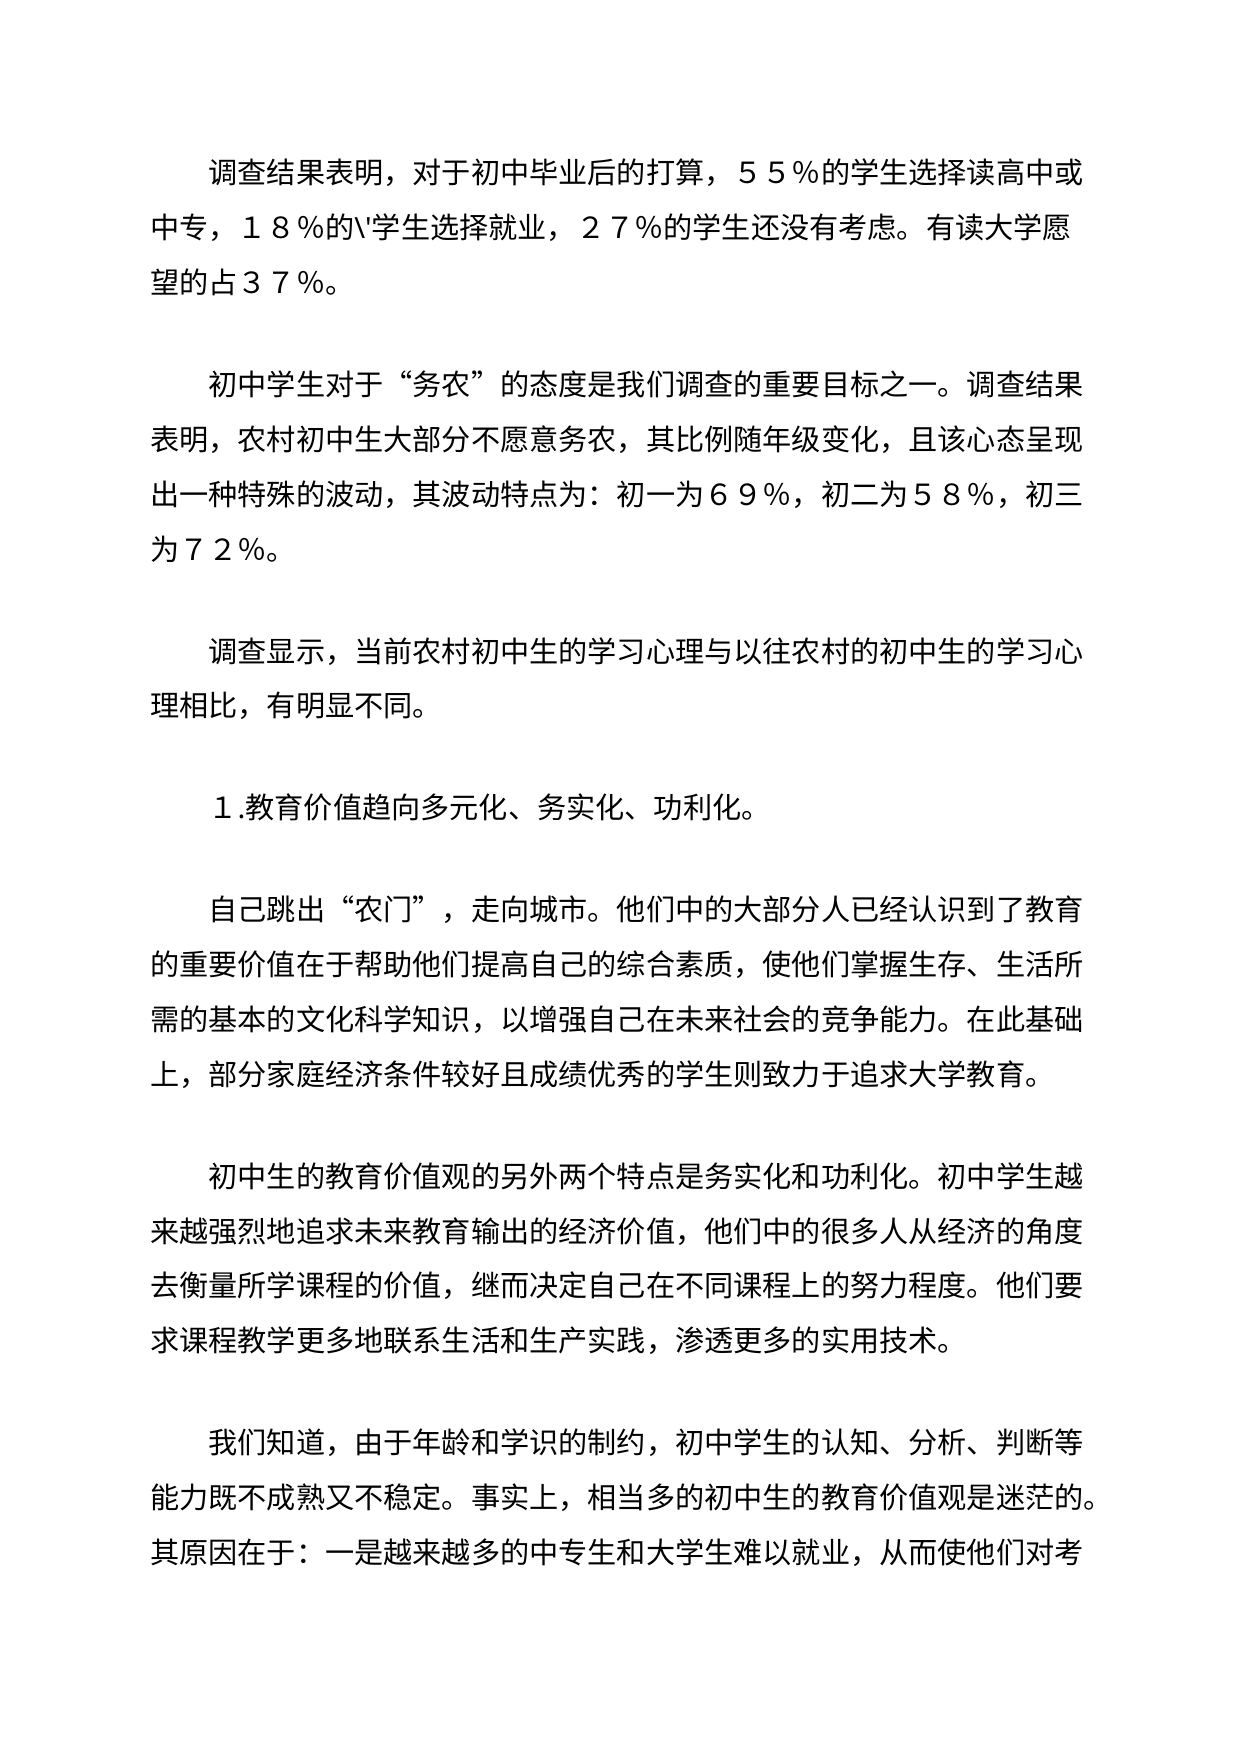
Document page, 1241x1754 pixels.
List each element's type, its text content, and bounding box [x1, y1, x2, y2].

text 初中生的教育价值观的另外两个特点是务实化和功利化。初中学生越来越强烈地追求未来教育输出的经济价值，他们中的很多人从经济的角度去衡量所学课程的价值，继而决定自己在不同课程上的努力程度。他们要求课程教学更多地联系生活和生产实践，渗透更多的实用技术。 [150, 1153, 1090, 1360]
text 初中学生对于“务农”的态度是我们调查的重要目标之一。调查结果表明，农村初中生大部分不愿意务农，其比例随年级变化，且该心态呈现出一种特殊的波动，其波动特点为：初一为６９％，初二为５８％，初三为７２％。 [150, 362, 1090, 569]
text 自己跳出“农门”，走向城市。他们中的大部分人已经认识到了教育的重要价值在于帮助他们提高自己的综合素质，使他们掌握生存、生活所需的基本的文化科学知识，以增强自己在未来社会的竞争能力。在此基础上，部分家庭经济条件较好且成绩优秀的学生则致力于追求大学教育。 [150, 887, 1090, 1094]
text １.教育价值趋向多元化、务实化、功利化。 [150, 785, 1090, 827]
text 调查结果表明，对于初中毕业后的打算，５５％的学生选择读高中或中专，１８％的\'学生选择就业，２７％的学生还没有考虑。有读大学愿望的占３７％。 [150, 150, 1090, 302]
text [150, 1420, 1090, 1572]
text 调查显示，当前农村初中生的学习心理与以往农村的初中生的学习心理相比，有明显不同。 [150, 628, 1090, 725]
